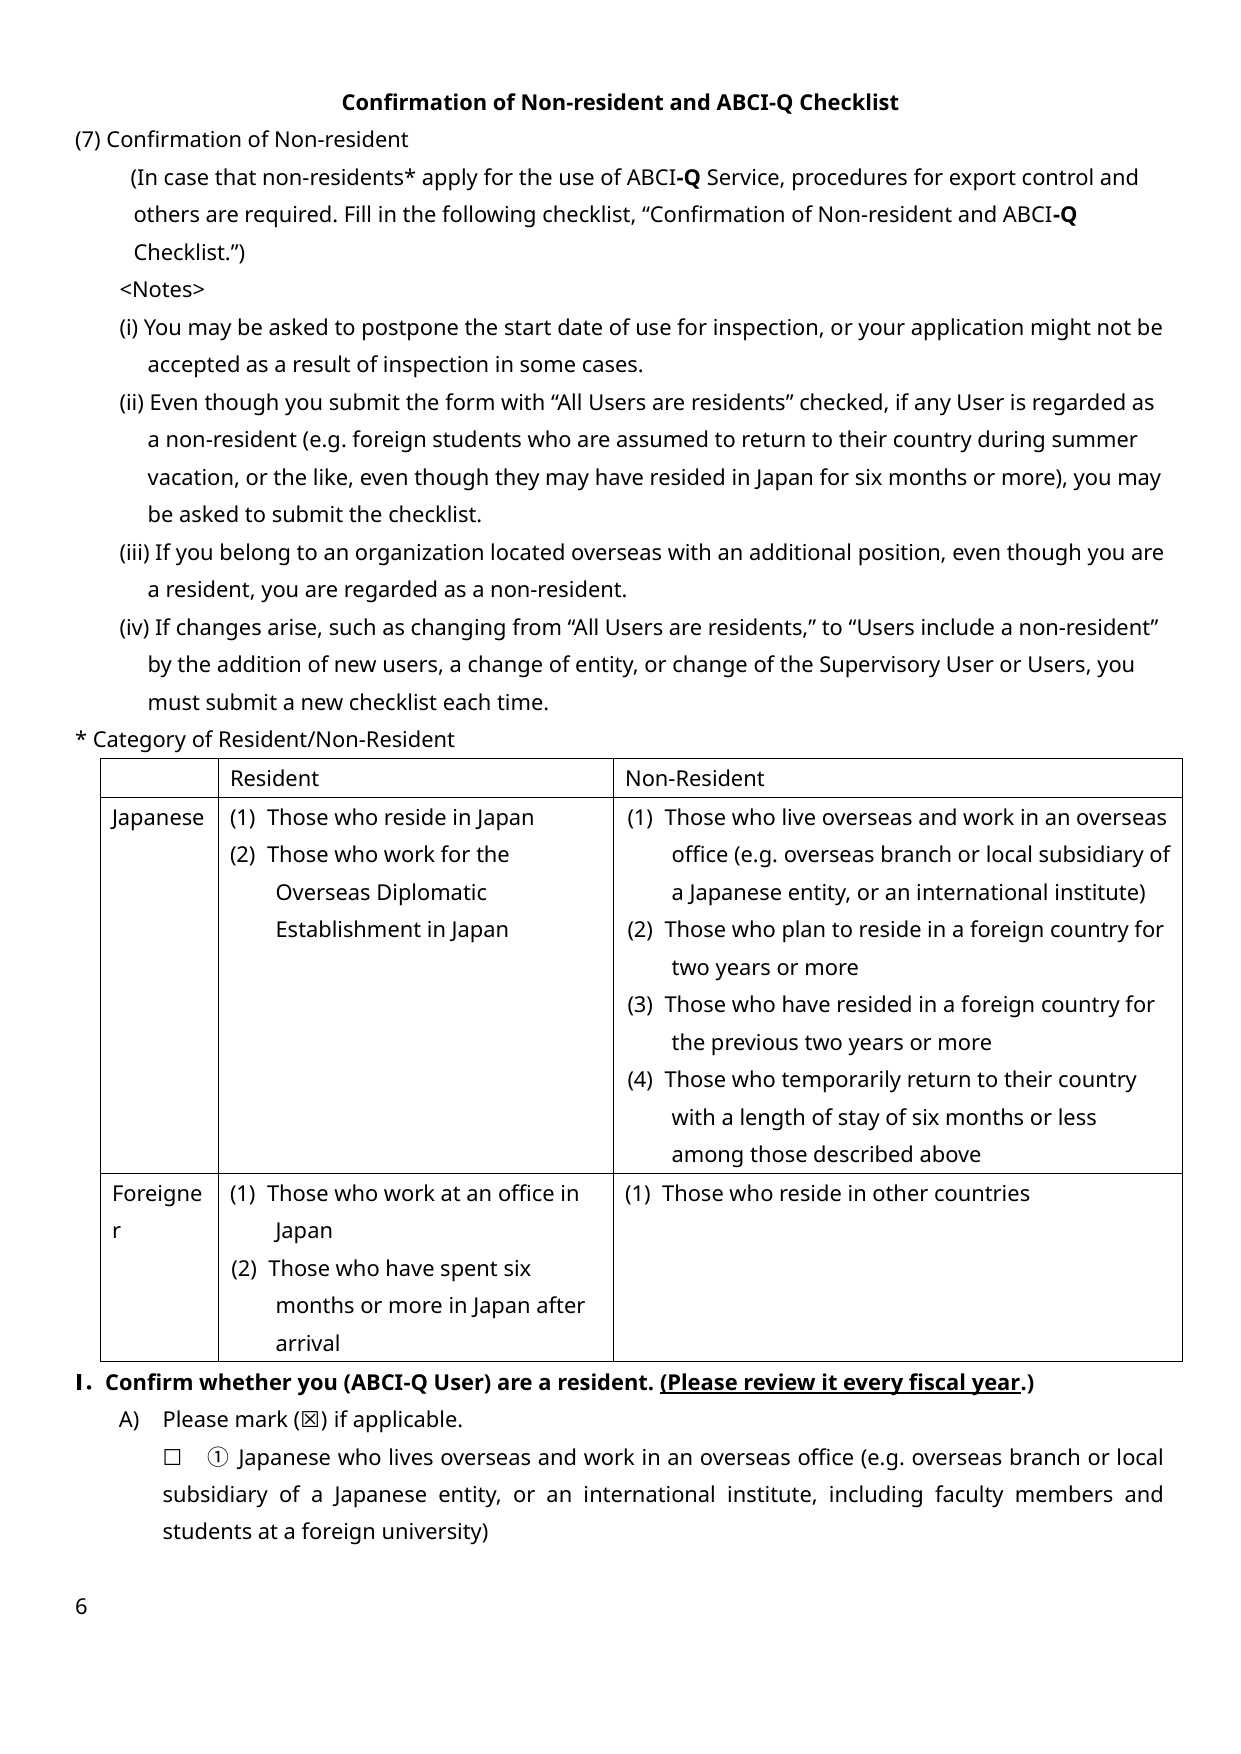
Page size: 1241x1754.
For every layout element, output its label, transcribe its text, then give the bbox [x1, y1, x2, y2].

table_cell (1) Those who reside in Japan (2) Those who work for the Overseas Diplomatic Establishment in Japan [219, 798, 613, 1173]
table_header Non-Resident [614, 759, 1182, 797]
table_cell (1) Those who work at an office in Japan (2) Those who have spent six months or more in Japan after arrival [219, 1174, 613, 1361]
text <Notes> [119, 271, 1165, 308]
table_cell Foreigner [101, 1174, 218, 1361]
text ① Japanese who lives overseas and work in an overseas office (e.g. overseas branch or local subsidiary of a Japanese entity, or an international institute, including faculty members and students at a foreign university) [162, 1437, 1165, 1550]
text (ii) Even though you submit the form with “All Users are residents” checked, if any User is regarded as a non-resident (e.g. foreign students who are assumed to return to their country during summer vacation, or the like, even though they may have resided in Japan for six months or more), you may be asked to submit the checklist. [119, 383, 1165, 533]
text (i) You may be asked to postpone the start date of use for inspection, or your application might not be accepted as a result of inspection in some cases. [119, 308, 1165, 383]
text (In case that non-residents* apply for the use of ABCI-Q Service, procedures for export control and others are required. Fill in the following checklist, “Confirmation of Non-resident and ABCI-Q Checklist.”) [130, 158, 1165, 271]
table_cell (1) Those who reside in other countries [614, 1174, 1182, 1361]
text (iii) If you belong to an organization located overseas with an additional position, even though you are a resident, you are regarded as a non-resident. [119, 533, 1165, 608]
text Ⅰ．Confirm whether you (ABCI-Q User) are a resident. (Please review it every fiscal year.) [75, 1362, 1165, 1400]
text Confirmation of Non-resident and ABCI-Q Checklist [75, 83, 1165, 121]
table_header [101, 759, 218, 797]
text (iv) If changes arise, such as changing from “All Users are residents,” to “Users include a non-resident” by the addition of new users, a change of entity, or change of the Supervisory User or Users, you must submit a new checklist each time. [119, 608, 1165, 721]
table_cell Japanese [101, 798, 218, 1173]
list Please mark (☒) if applicable. [119, 1400, 1165, 1437]
table_header Resident [219, 759, 613, 797]
text (7) Confirmation of Non-resident [75, 121, 1165, 158]
text * Category of Resident/Non-Resident [75, 721, 1165, 758]
table_cell (1) Those who live overseas and work in an overseas office (e.g. overseas branch or local subsidiary of a Japanese entity, or an international institute) (2) Those who plan to reside in a foreign country for two years or more (3) Those who have resided in a foreign country for the previous two years or more (4) Those who temporarily return to their country with a length of stay of six months or less among those described above [614, 798, 1182, 1173]
